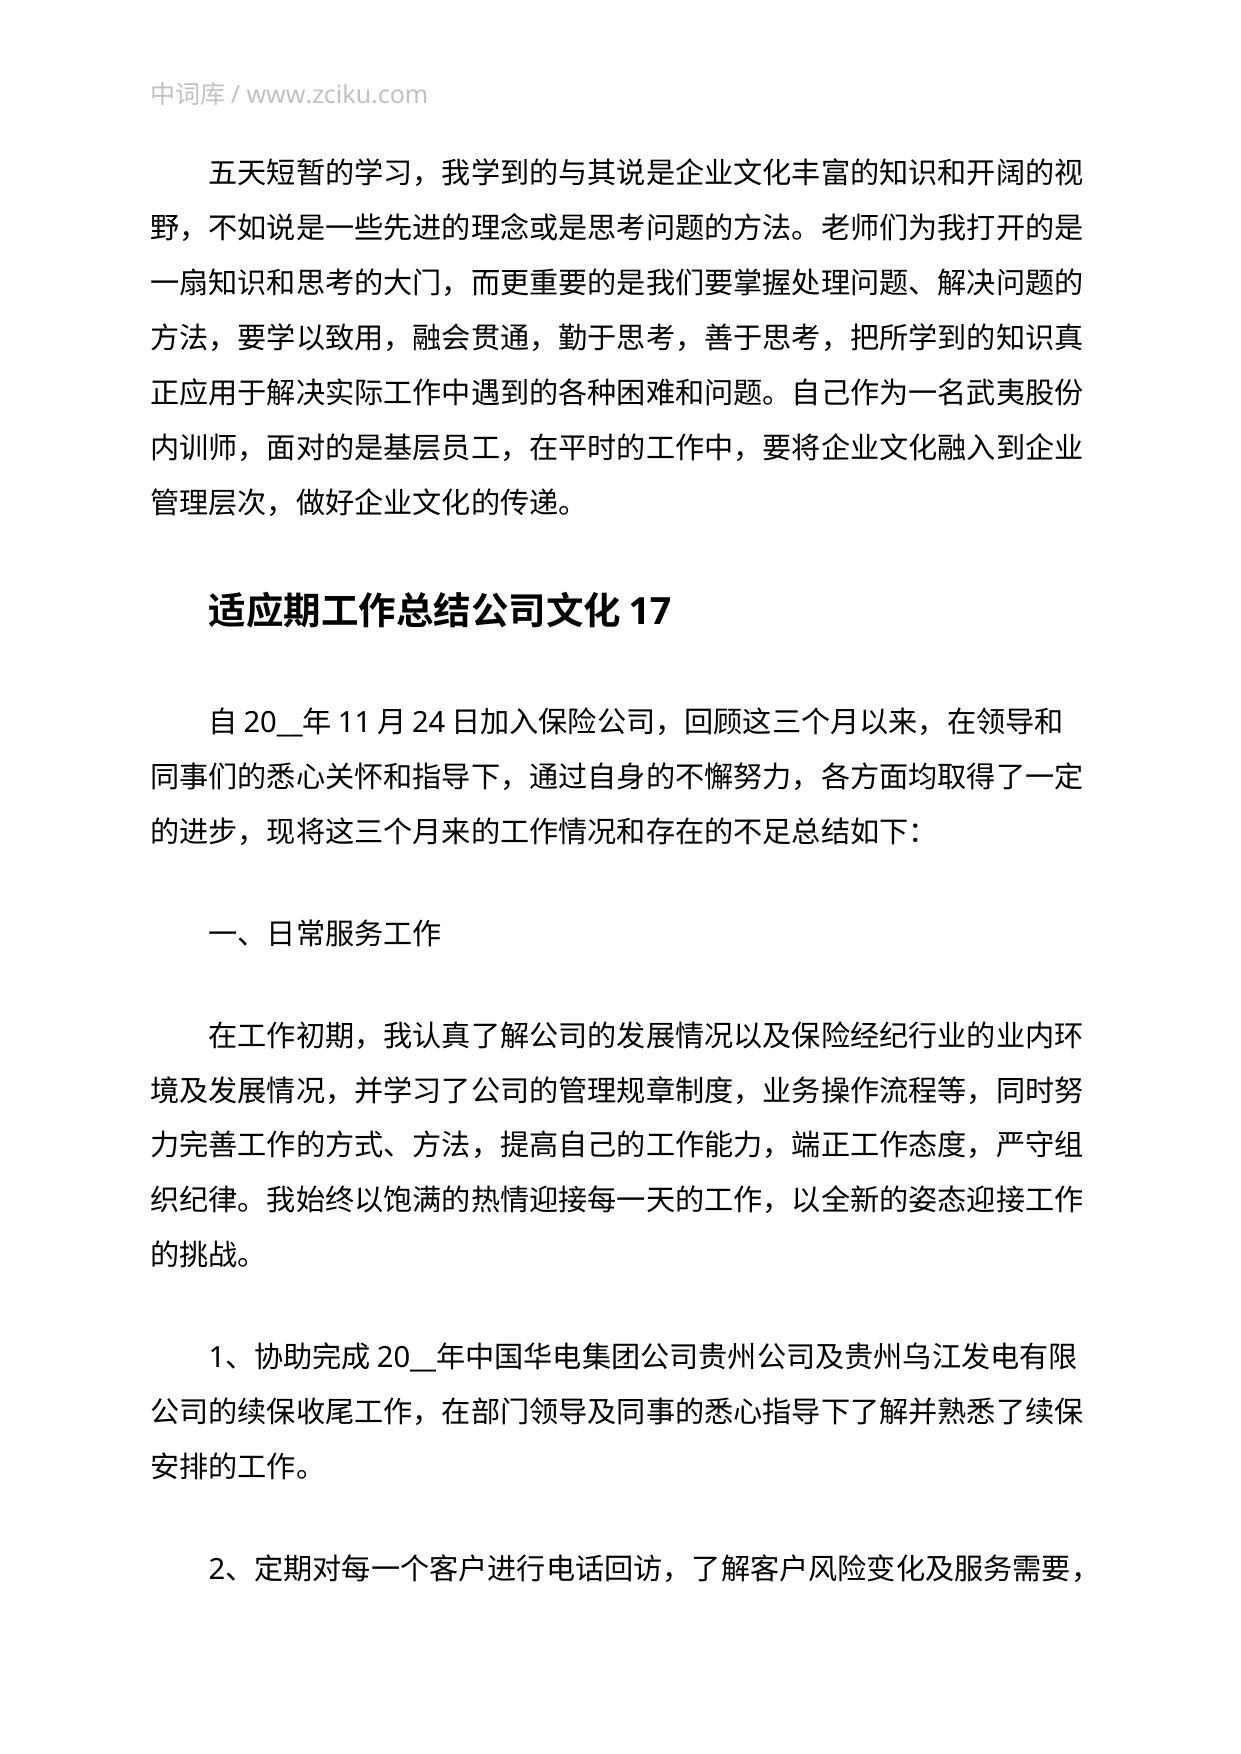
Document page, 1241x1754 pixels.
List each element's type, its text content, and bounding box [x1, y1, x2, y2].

text 适应期工作总结公司文化17 [150, 581, 1090, 636]
text 五天短暂的学习，我学到的与其说是企业文化丰富的知识和开阔的视野，不如说是一些先进的理念或是思考问题的方法。老师们为我打开的是一扇知识和思考的大门，而更重要的是我们要掌握处理问题、解决问题的方法，要学以致用，融会贯通，勤于思考，善于思考，把所学到的知识真正应用于解决实际工作中遇到的各种困难和问题。自己作为一名武夷股份内训师，面对的是基层员工，在平时的工作中，要将企业文化融入到企业管理层次，做好企业文化的传递。 [150, 150, 1090, 522]
text 在工作初期，我认真了解公司的发展情况以及保险经纪行业的业内环境及发展情况，并学习了公司的管理规章制度，业务操作流程等，同时努力完善工作的方式、方法，提高自己的工作能力，端正工作态度，严守组织纪律。我始终以饱满的热情迎接每一天的工作，以全新的姿态迎接工作的挑战。 [150, 1012, 1090, 1274]
text 1、协助完成20__年中国华电集团公司贵州公司及贵州乌江发电有限公司的续保收尾工作，在部门领导及同事的悉心指导下了解并熟悉了续保安排的工作。 [150, 1333, 1090, 1486]
text 自20__年11月24日加入保险公司，回顾这三个月以来，在领导和同事们的悉心关怀和指导下，通过自身的不懈努力，各方面均取得了一定的进步，现将这三个月来的工作情况和存在的不足总结如下： [150, 699, 1090, 851]
text 一、日常服务工作 [150, 910, 1090, 953]
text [150, 1545, 1090, 1588]
